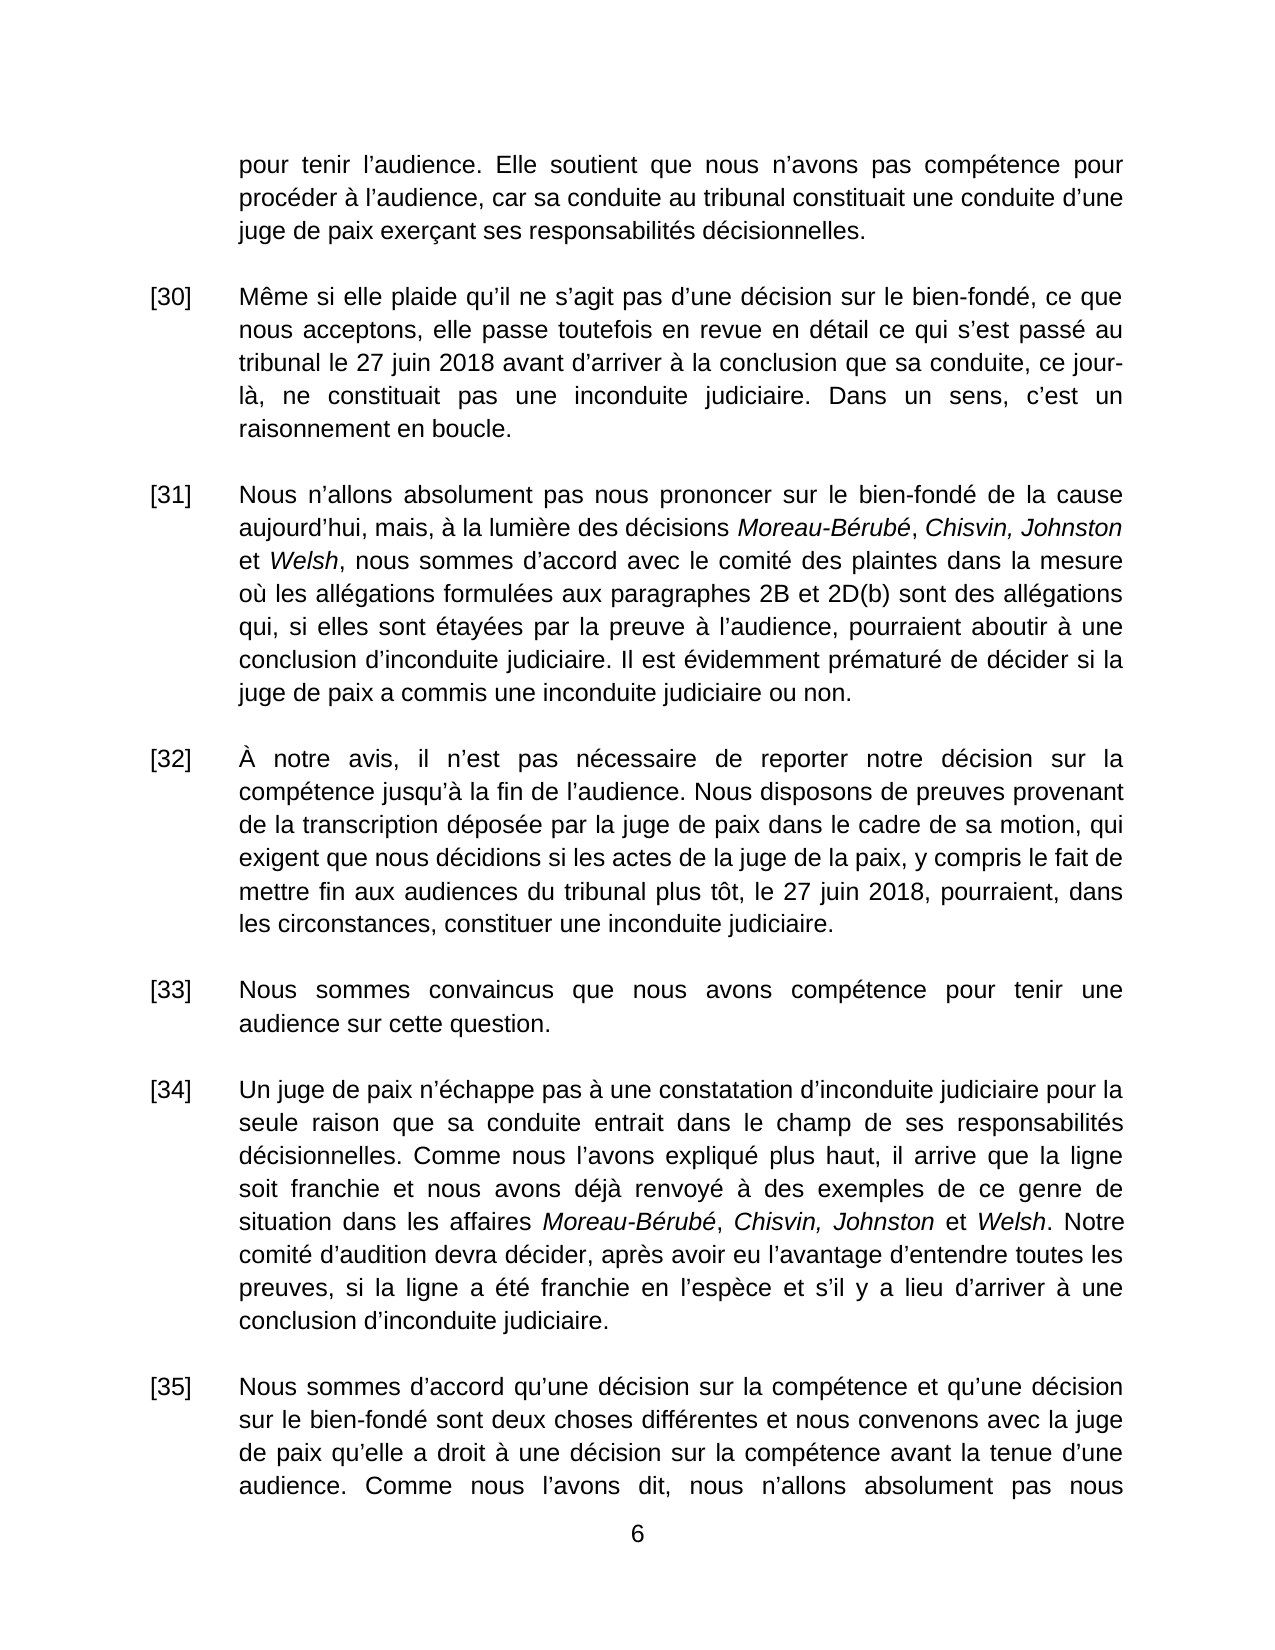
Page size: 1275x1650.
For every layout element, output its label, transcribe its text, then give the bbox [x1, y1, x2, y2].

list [150, 1372, 1125, 1499]
list Nous sommes convaincus que nous avons compétence pour tenir une audience sur cette question. [150, 976, 1125, 1037]
list Un juge de paix n’échappe pas à une constatation d’inconduite judiciaire pour la seule raison que sa conduite entrait dans le champ de ses responsabilités décisionnelles. Comme nous l’avons expliqué plus haut, il arrive que la ligne soit franchie et nous avons déjà renvoyé à des exemples de ce genre de situation dans les affaires Moreau-Bérubé, Chisvin, Johnston et Welsh. Notre comité d’audition devra décider, après avoir eu l’avantage d’entendre toutes les preuves, si la ligne a été franchie en l’espèce et s’il y a lieu d’arriver à une conclusion d’inconduite judiciaire. [150, 1074, 1125, 1334]
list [150, 150, 1125, 245]
list Même si elle plaide qu’il ne s’agit pas d’une décision sur le bien-fondé, ce que nous acceptons, elle passe toutefois en revue en détail ce qui s’est passé au tribunal le 27 juin 2018 avant d’arriver à la conclusion que sa conduite, ce jour-là, ne constituait pas une inconduite judiciaire. Dans un sens, c’est un raisonnement en boucle. [150, 282, 1125, 443]
list À notre avis, il n’est pas nécessaire de reporter notre décision sur la compétence jusqu’à la fin de l’audience. Nous disposons de preuves provenant de la transcription déposée par la juge de paix dans le cadre de sa motion, qui exigent que nous décidions si les actes de la juge de la paix, y compris le fait de mettre fin aux audiences du tribunal plus tôt, le 27 juin 2018, pourraient, dans les circonstances, constituer une inconduite judiciaire. [150, 744, 1125, 938]
list Nous n’allons absolument pas nous prononcer sur le bien-fondé de la cause aujourd’hui, mais, à la lumière des décisions Moreau-Bérubé, Chisvin, Johnston et Welsh, nous sommes d’accord avec le comité des plaintes dans la mesure où les allégations formulées aux paragraphes 2B et 2D(b) sont des allégations qui, si elles sont étayées par la preuve à l’audience, pourraient aboutir à une conclusion d’inconduite judiciaire. Il est évidemment prématuré de décider si la juge de paix a commis une inconduite judiciaire ou non. [150, 480, 1125, 707]
